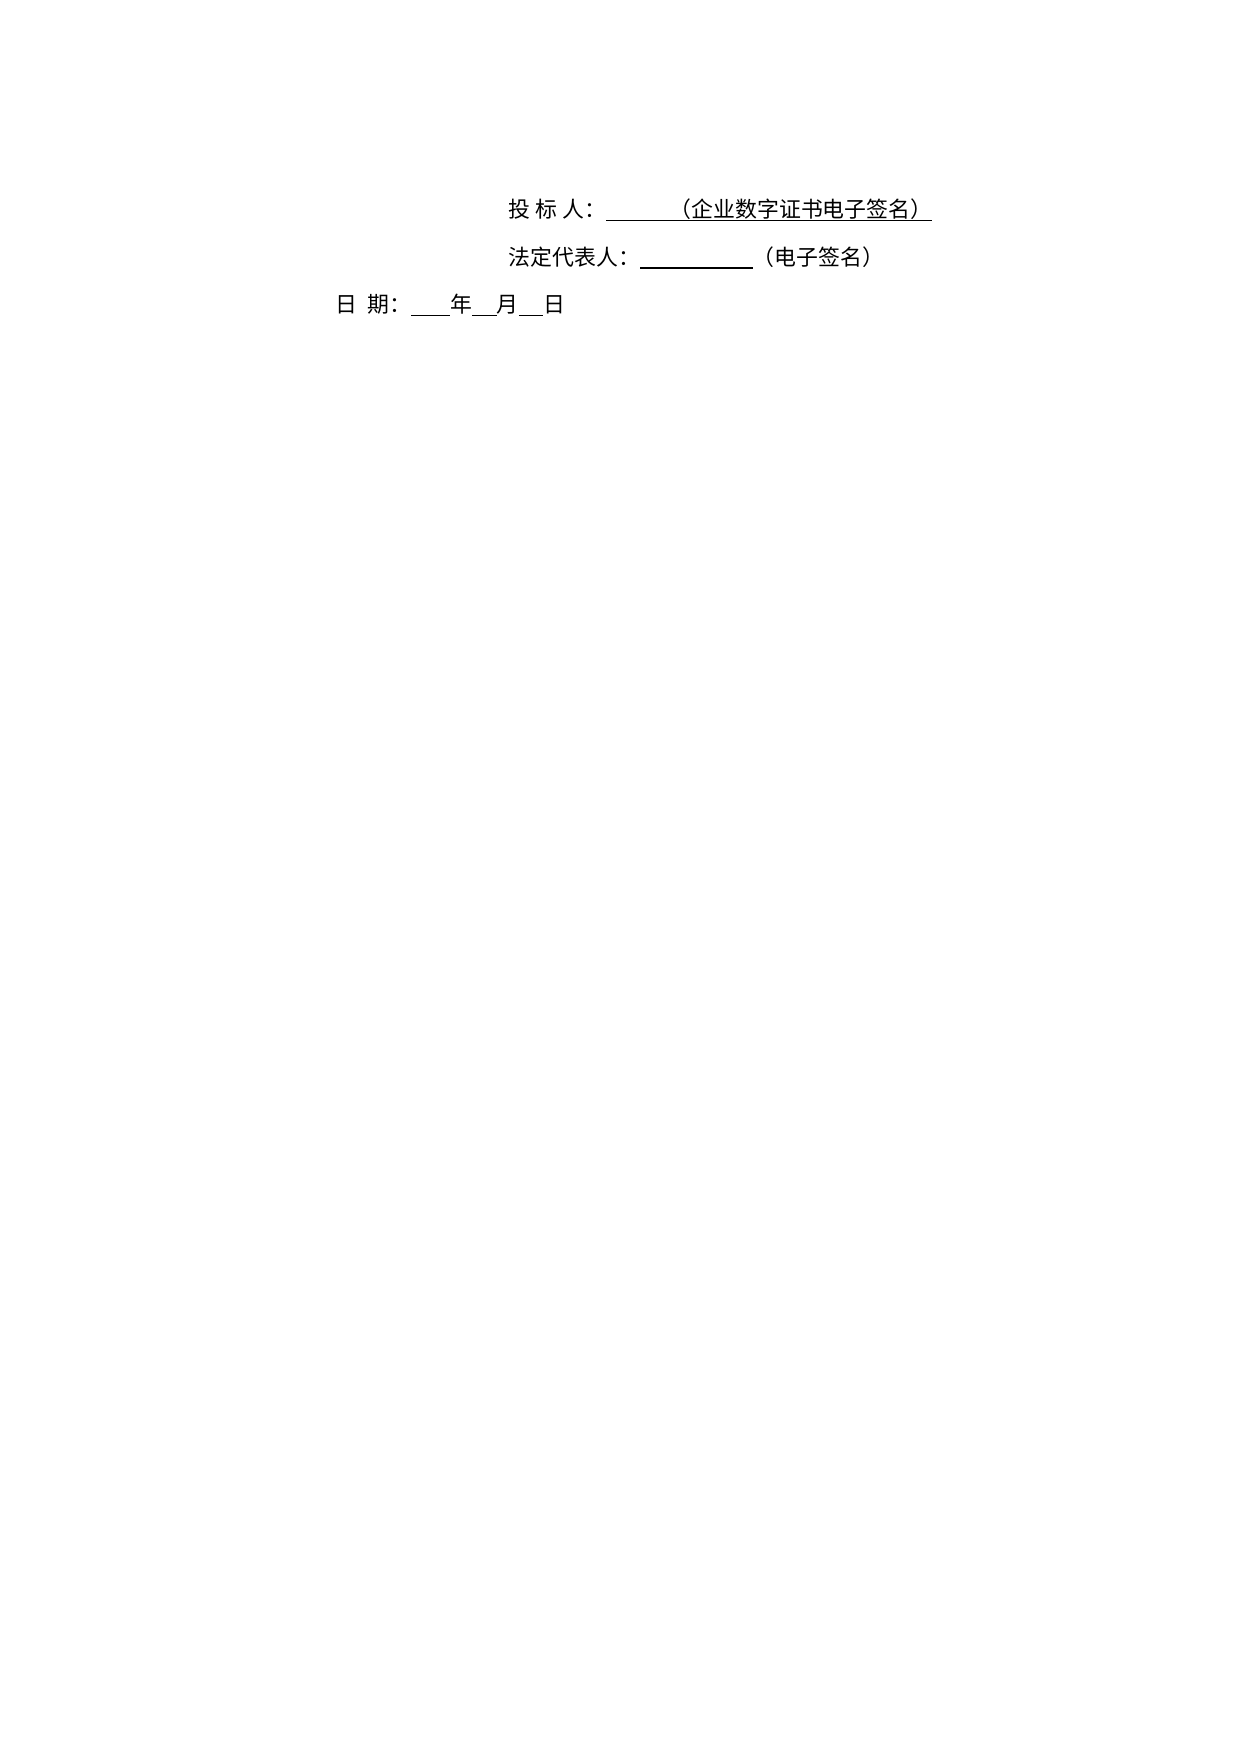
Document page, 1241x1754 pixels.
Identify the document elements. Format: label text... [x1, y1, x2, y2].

text 投 标 人： （企业数字证书电子签名） [148, 192, 1092, 224]
text 日 期： 年 月 日 [148, 287, 1092, 319]
text 法定代表人： （电子签名） [148, 240, 1092, 272]
